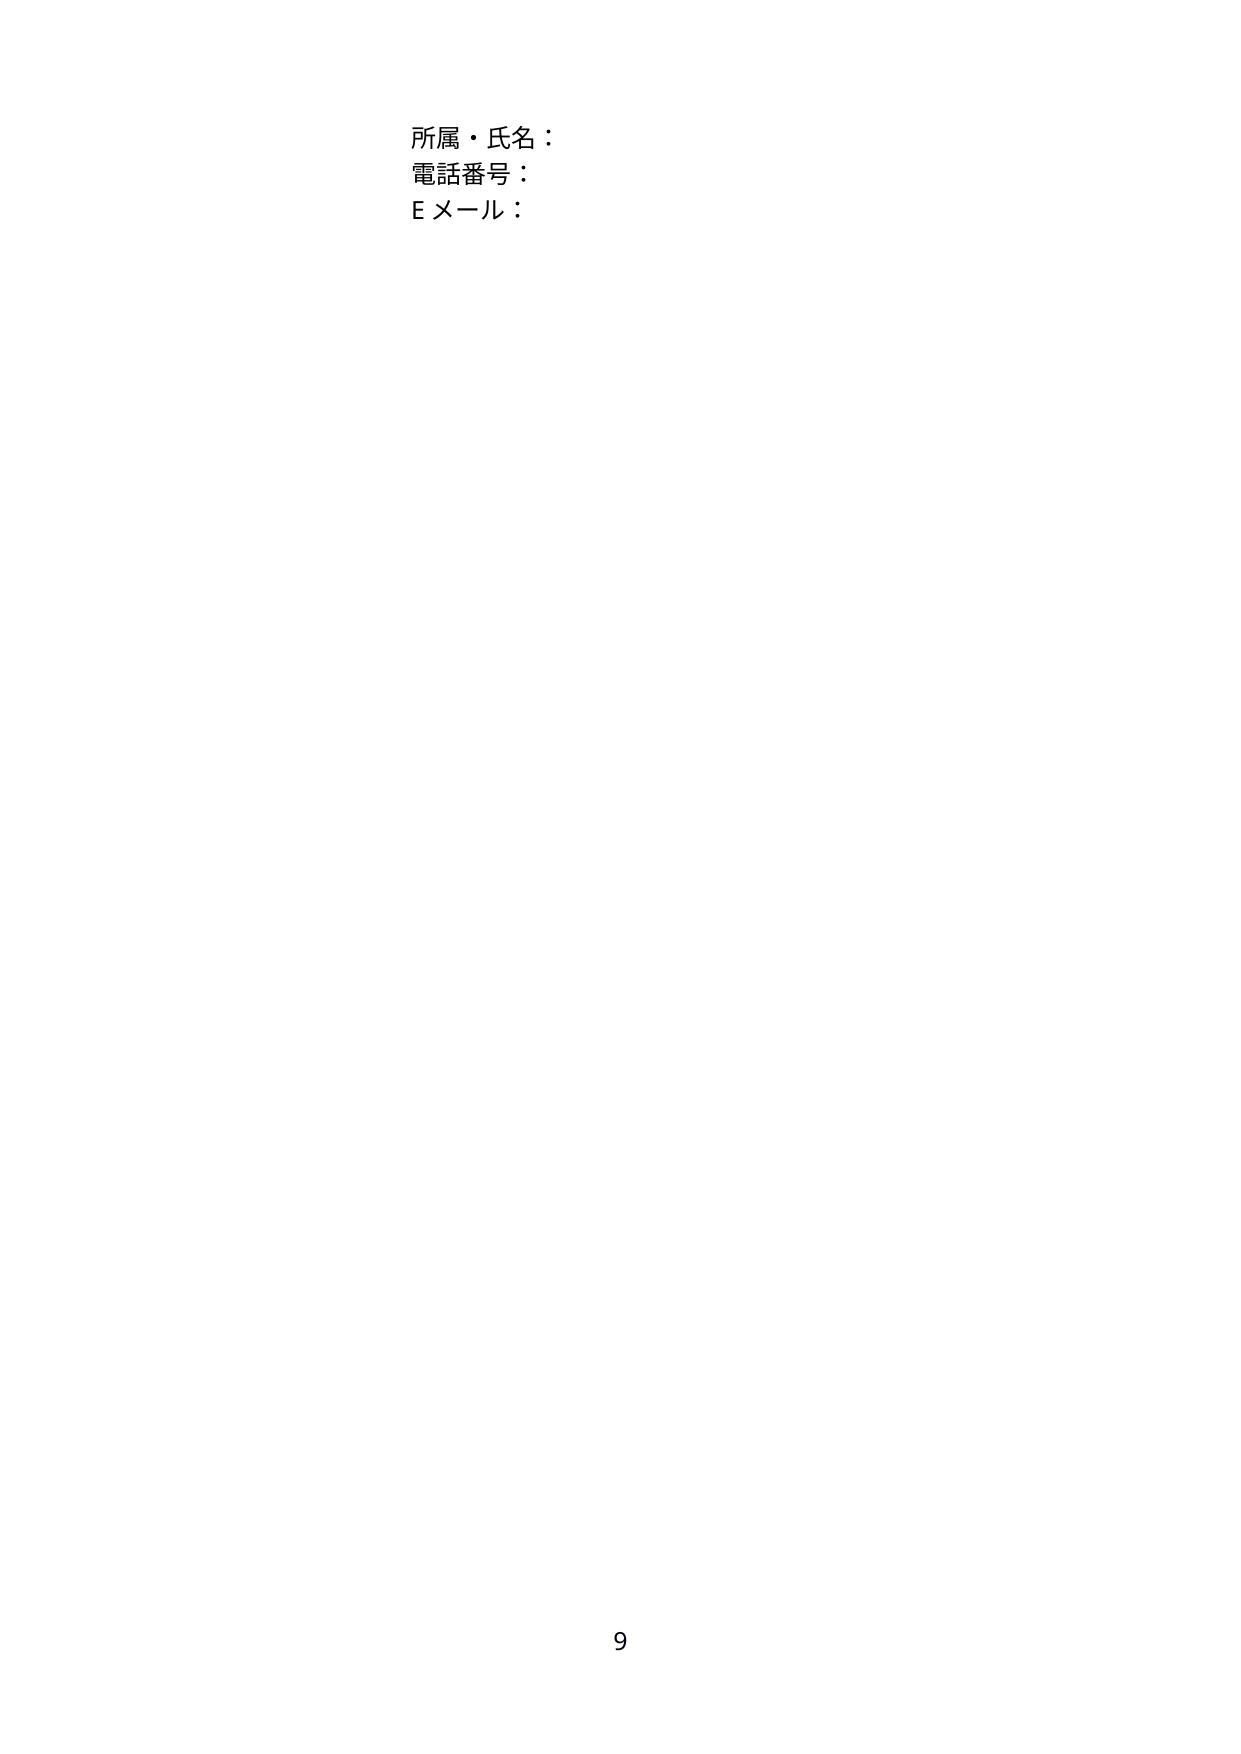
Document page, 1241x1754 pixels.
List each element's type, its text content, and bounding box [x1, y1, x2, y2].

text Eメール： [411, 191, 1104, 227]
text 所属・氏名： [411, 118, 1104, 154]
text 電話番号： [411, 154, 1104, 191]
